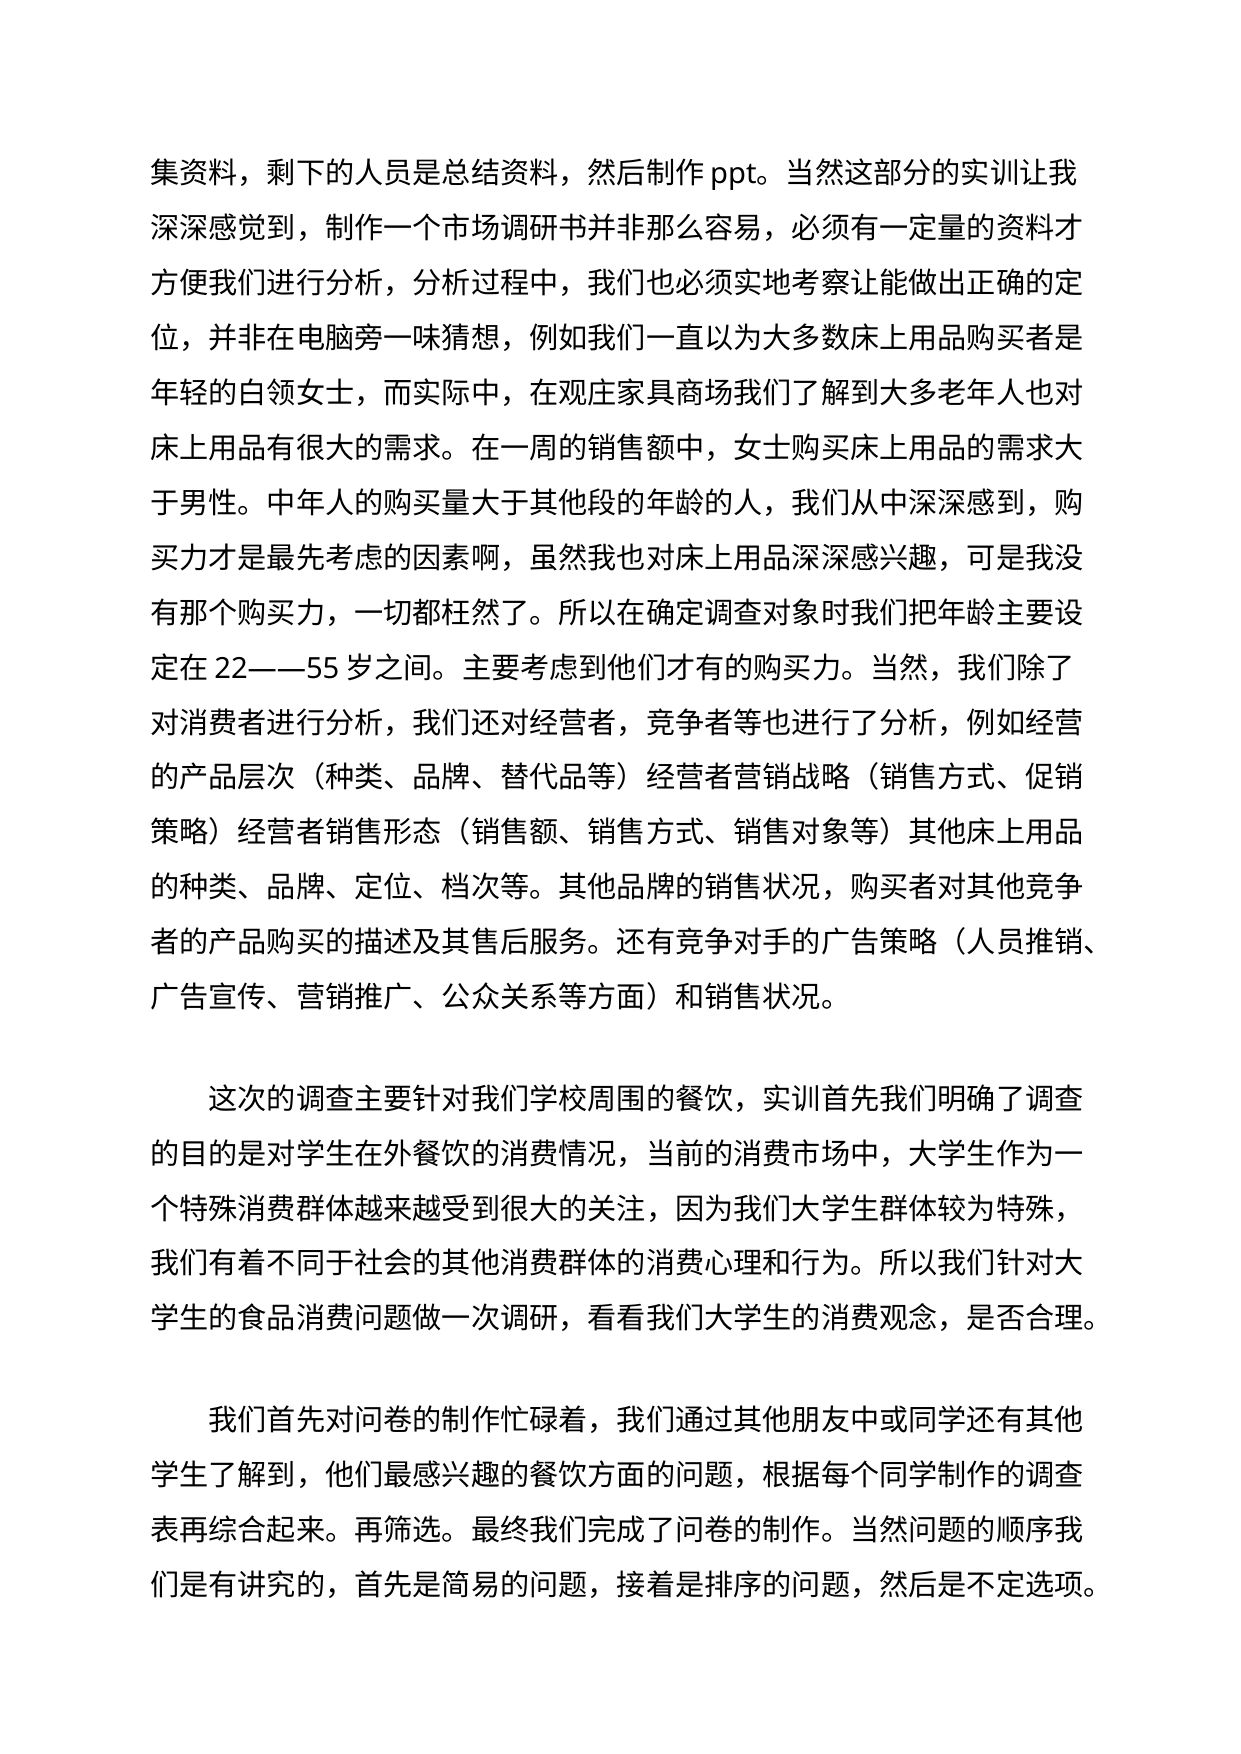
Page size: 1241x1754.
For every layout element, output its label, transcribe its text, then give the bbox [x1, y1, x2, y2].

text 这次的调查主要针对我们学校周围的餐饮，实训首先我们明确了调查的目的是对学生在外餐饮的消费情况，当前的消费市场中，大学生作为一个特殊消费群体越来越受到很大的关注，因为我们大学生群体较为特殊，我们有着不同于社会的其他消费群体的消费心理和行为。所以我们针对大学生的食品消费问题做一次调研，看看我们大学生的消费观念，是否合理。 [150, 1075, 1090, 1337]
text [150, 1397, 1090, 1604]
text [150, 150, 1090, 1016]
